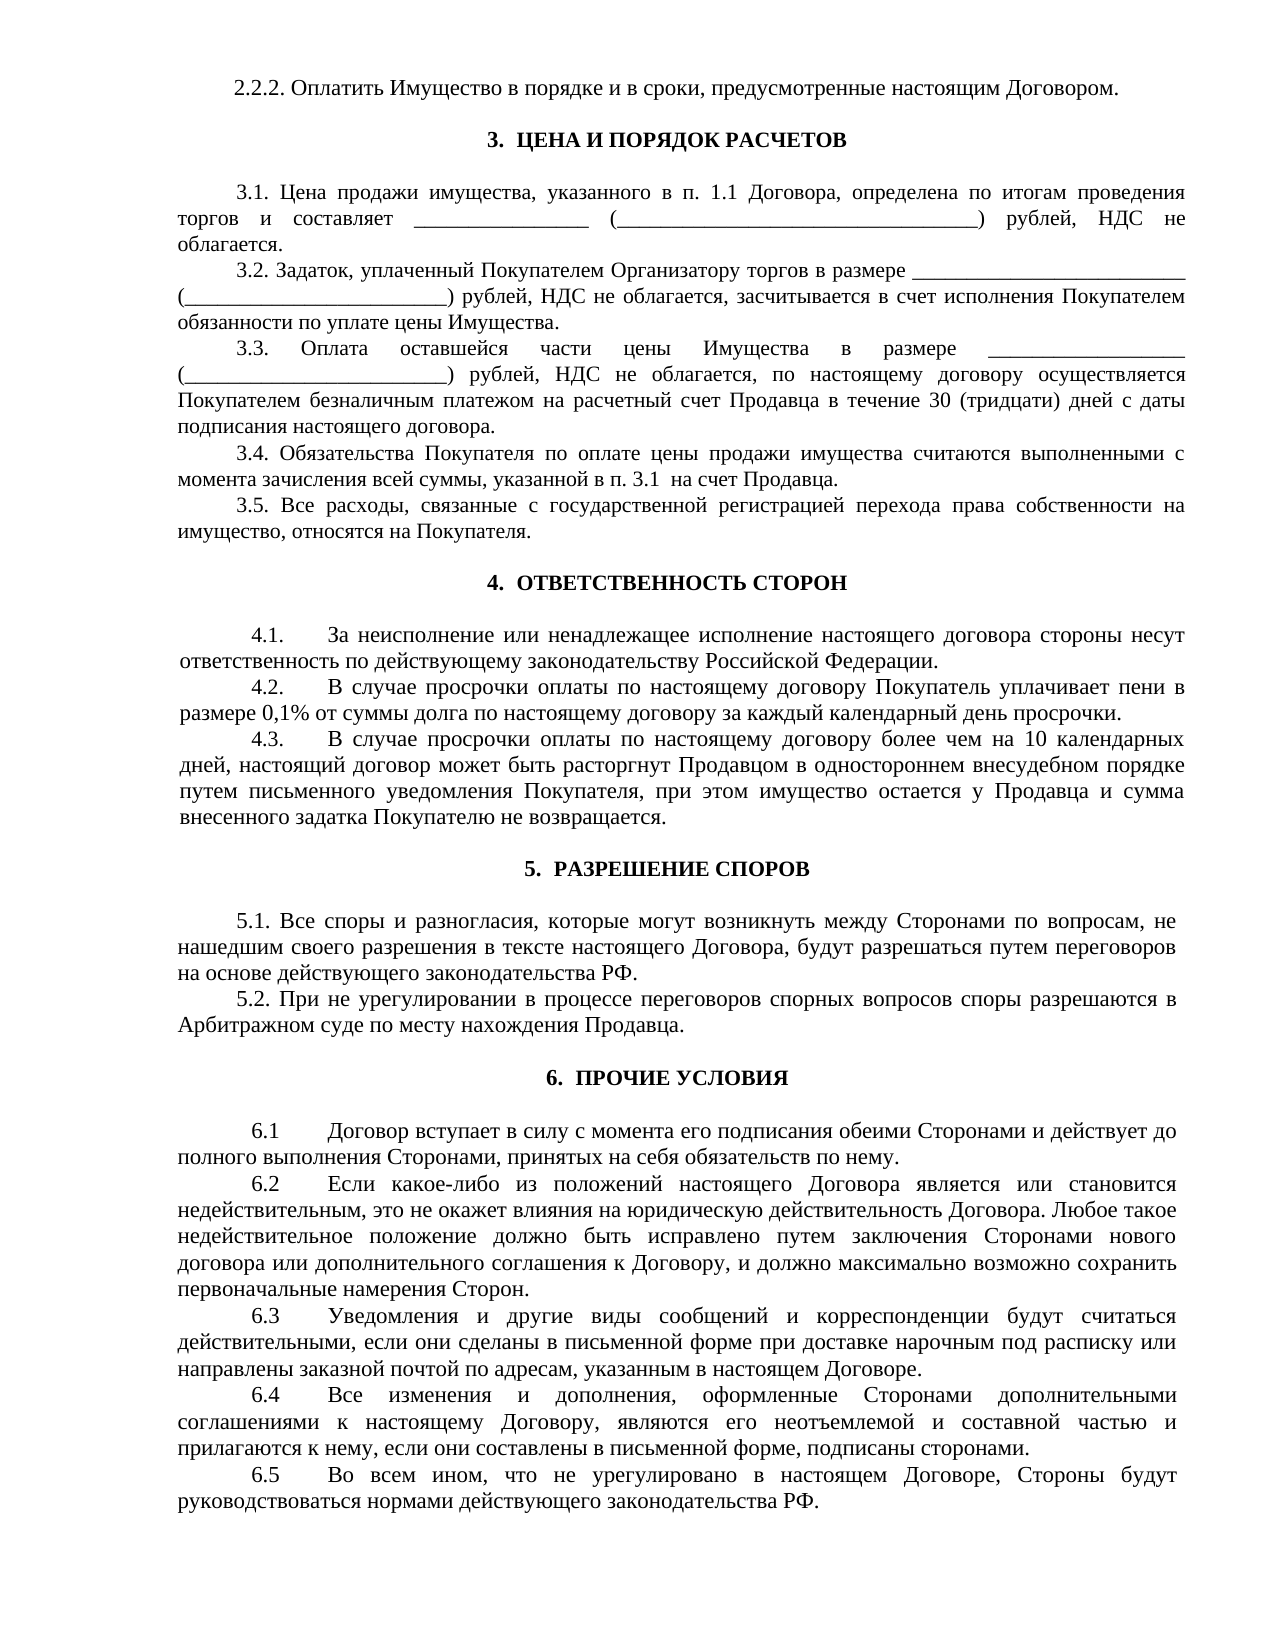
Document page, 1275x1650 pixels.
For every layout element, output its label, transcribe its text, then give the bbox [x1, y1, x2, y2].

list ПРОЧИЕ УСЛОВИЯ [148, 1064, 1186, 1091]
list Если какое-либо из положений настоящего Договора является или становится недействительным, это не окажет влияния на юридическую действительность Договора. Любое такое недействительное положение должно быть исправлено путем заключения Сторонами нового договора или дополнительного соглашения к Договору, и должно максимально возможно сохранить первоначальные намерения Сторон. [177, 1170, 1178, 1302]
text 3.4. Обязательства Покупателя по оплате цены продажи имущества считаются выполненными с момента зачисления всей суммы, указанной в п. 3.1 на счет Продавца. [177, 439, 1186, 491]
text 3.5. Все расходы, связанные с государственной регистрацией перехода права собственности на имущество, относятся на Покупателя. [177, 491, 1186, 543]
text 5.2. При не урегулировании в процессе переговоров спорных вопросов споры разрешаются в Арбитражном суде по месту нахождения Продавца. [177, 986, 1178, 1038]
text 2.2.2. Оплатить Имущество в порядке и в сроки, предусмотренные настоящим Договором. [177, 74, 1186, 100]
list РАЗРЕШЕНИЕ СПОРОВ [148, 856, 1186, 882]
list ЦЕНА И ПОРЯДОК РАСЧЕТОВ [148, 127, 1186, 153]
list ОТВЕТСТВЕННОСТЬ СТОРОН [148, 569, 1186, 595]
text 3.3. Оплата оставшейся части цены Имущества в размере __________________ (________________________) рублей, НДС не облагается, по настоящему договору осуществляется Покупателем безналичным платежом на расчетный счет Продавца в течение 30 (тридцати) дней с даты подписания настоящего договора. [177, 335, 1186, 439]
list Уведомления и другие виды сообщений и корреспонденции будут считаться действительными, если они сделаны в письменной форме при доставке нарочным под расписку или направлены заказной почтой по адресам, указанным в настоящем Договоре. [177, 1302, 1178, 1382]
text 5.1. Все споры и разногласия, которые могут возникнуть между Сторонами по вопросам, не нашедшим своего разрешения в тексте настоящего Договора, будут разрешаться путем переговоров на основе действующего законодательства РФ. [177, 908, 1178, 986]
list В случае просрочки оплаты по настоящему договору Покупатель уплачивает пени в размере 0,1% от суммы долга по настоящему договору за каждый календарный день просрочки. [179, 673, 1186, 726]
text 3.2. Задаток, уплаченный Покупателем Организатору торгов в размере _________________________ (________________________) рублей, НДС не облагается, засчитывается в счет исполнения Покупателем обязанности по уплате цены Имущества. [177, 257, 1186, 335]
list Во всем ином, что не урегулировано в настоящем Договоре, Стороны будут руководствоваться нормами действующего законодательства РФ. [177, 1461, 1178, 1514]
list За неисполнение или ненадлежащее исполнение настоящего договора стороны несут ответственность по действующему законодательству Российской Федерации. [179, 621, 1186, 673]
text 3.1. Цена продажи имущества, указанного в п. 1.1 Договора, определена по итогам проведения торгов и составляет ________________ (_________________________________) рублей, НДС не облагается. [177, 179, 1186, 257]
list В случае просрочки оплаты по настоящему договору более чем на 10 календарных дней, настоящий договор может быть расторгнут Продавцом в одностороннем внесудебном порядке путем письменного уведомления Покупателя, при этом имущество остается у Продавца и сумма внесенного задатка Покупателю не возвращается. [179, 726, 1186, 830]
list Договор вступает в силу с момента его подписания обеими Сторонами и действует до полного выполнения Сторонами, принятых на себя обязательств по нему. [177, 1117, 1178, 1170]
list Все изменения и дополнения, оформленные Сторонами дополнительными соглашениями к настоящему Договору, являются его неотъемлемой и составной частью и прилагаются к нему, если они составлены в письменной форме, подписаны сторонами. [177, 1382, 1178, 1461]
